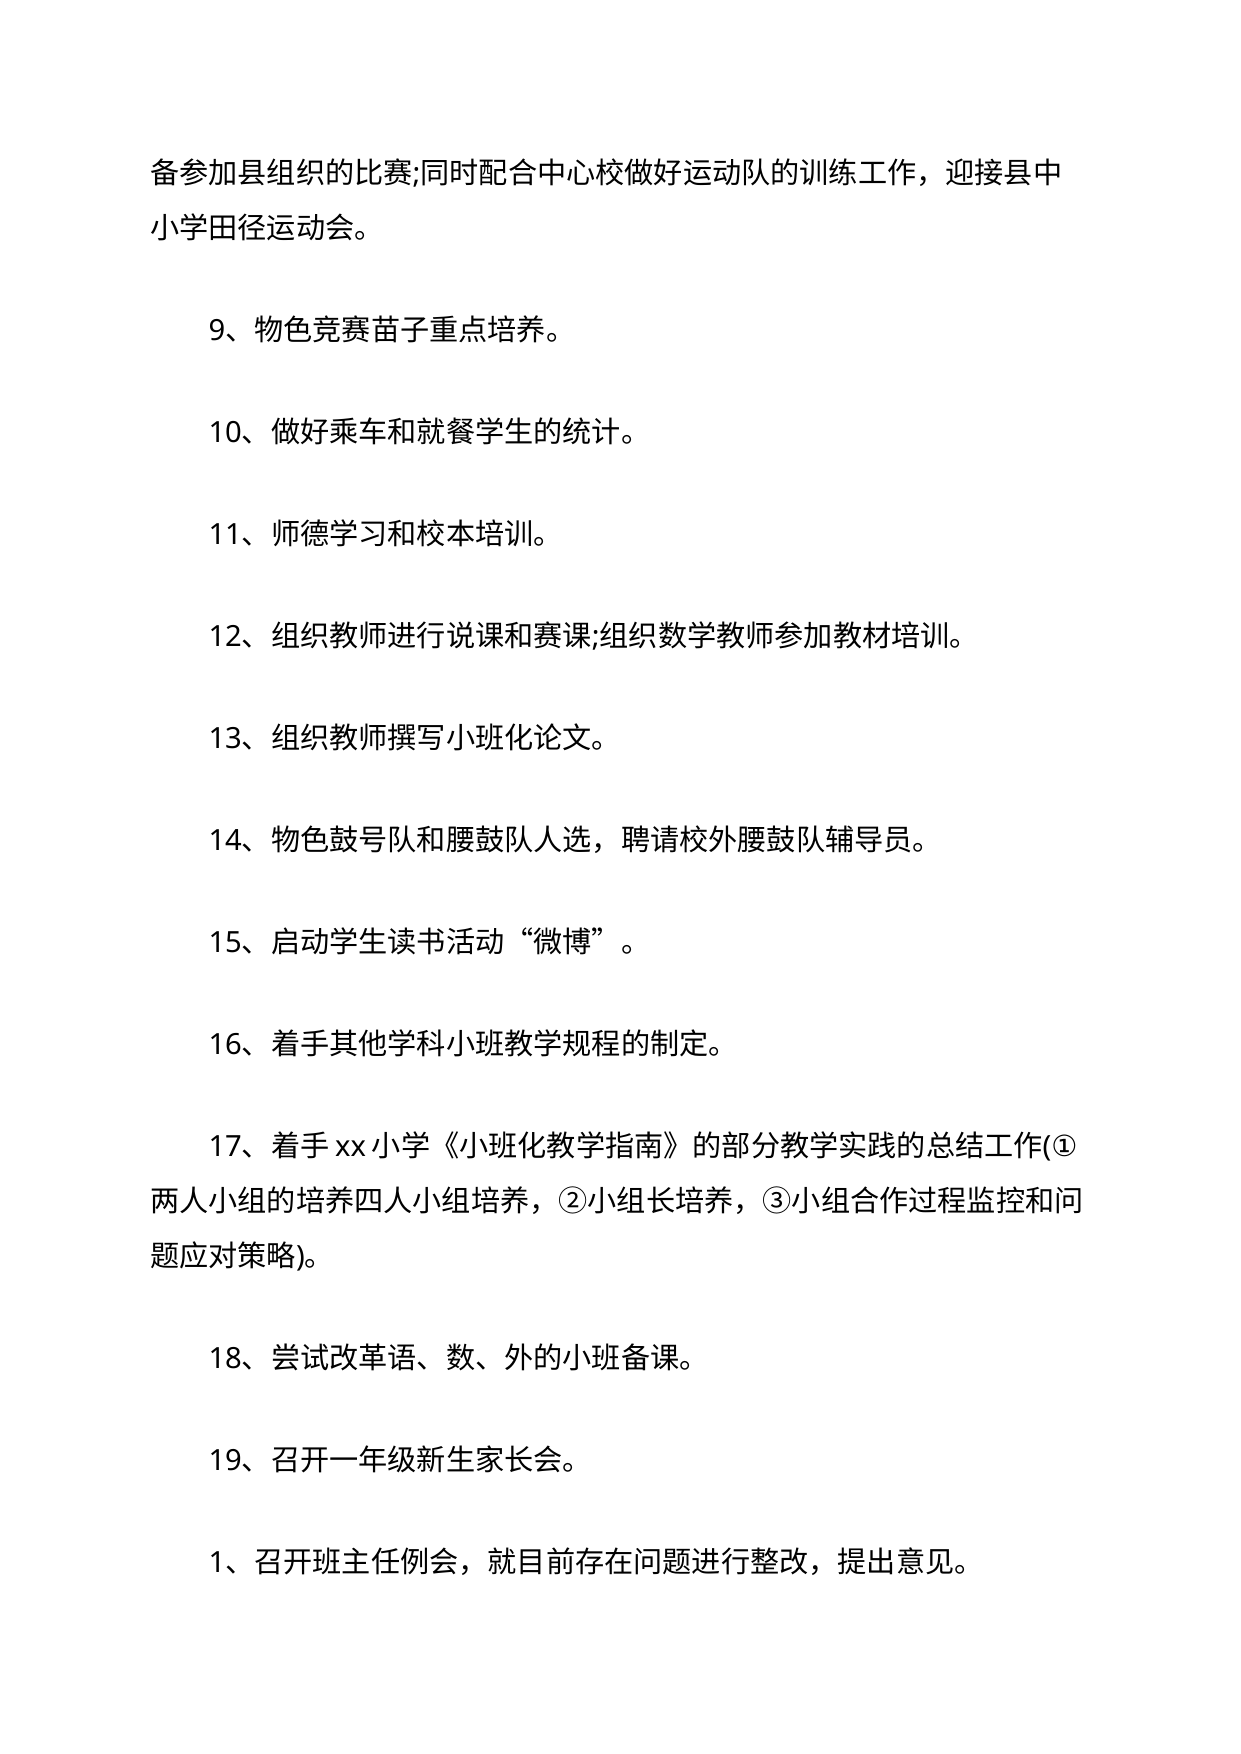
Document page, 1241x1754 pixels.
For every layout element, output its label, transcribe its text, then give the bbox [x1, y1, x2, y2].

text 16、着手其他学科小班教学规程的制定。 [150, 1021, 1090, 1063]
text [150, 150, 1090, 247]
text 1、召开班主任例会，就目前存在问题进行整改，提出意见。 [150, 1538, 1090, 1581]
text 19、召开一年级新生家长会。 [150, 1436, 1090, 1479]
text 11、师德学习和校本培训。 [150, 511, 1090, 553]
text 17、着手xx小学《小班化教学指南》的部分教学实践的总结工作(①两人小组的培养四人小组培养，②小组长培养，③小组合作过程监控和问题应对策略)。 [150, 1123, 1090, 1275]
text 13、组织教师撰写小班化论文。 [150, 715, 1090, 757]
text 15、启动学生读书活动“微博”。 [150, 919, 1090, 961]
text 14、物色鼓号队和腰鼓队人选，聘请校外腰鼓队辅导员。 [150, 817, 1090, 859]
text 18、尝试改革语、数、外的小班备课。 [150, 1334, 1090, 1377]
text 12、组织教师进行说课和赛课;组织数学教师参加教材培训。 [150, 613, 1090, 655]
text 9、物色竞赛苗子重点培养。 [150, 307, 1090, 349]
text 10、做好乘车和就餐学生的统计。 [150, 409, 1090, 451]
